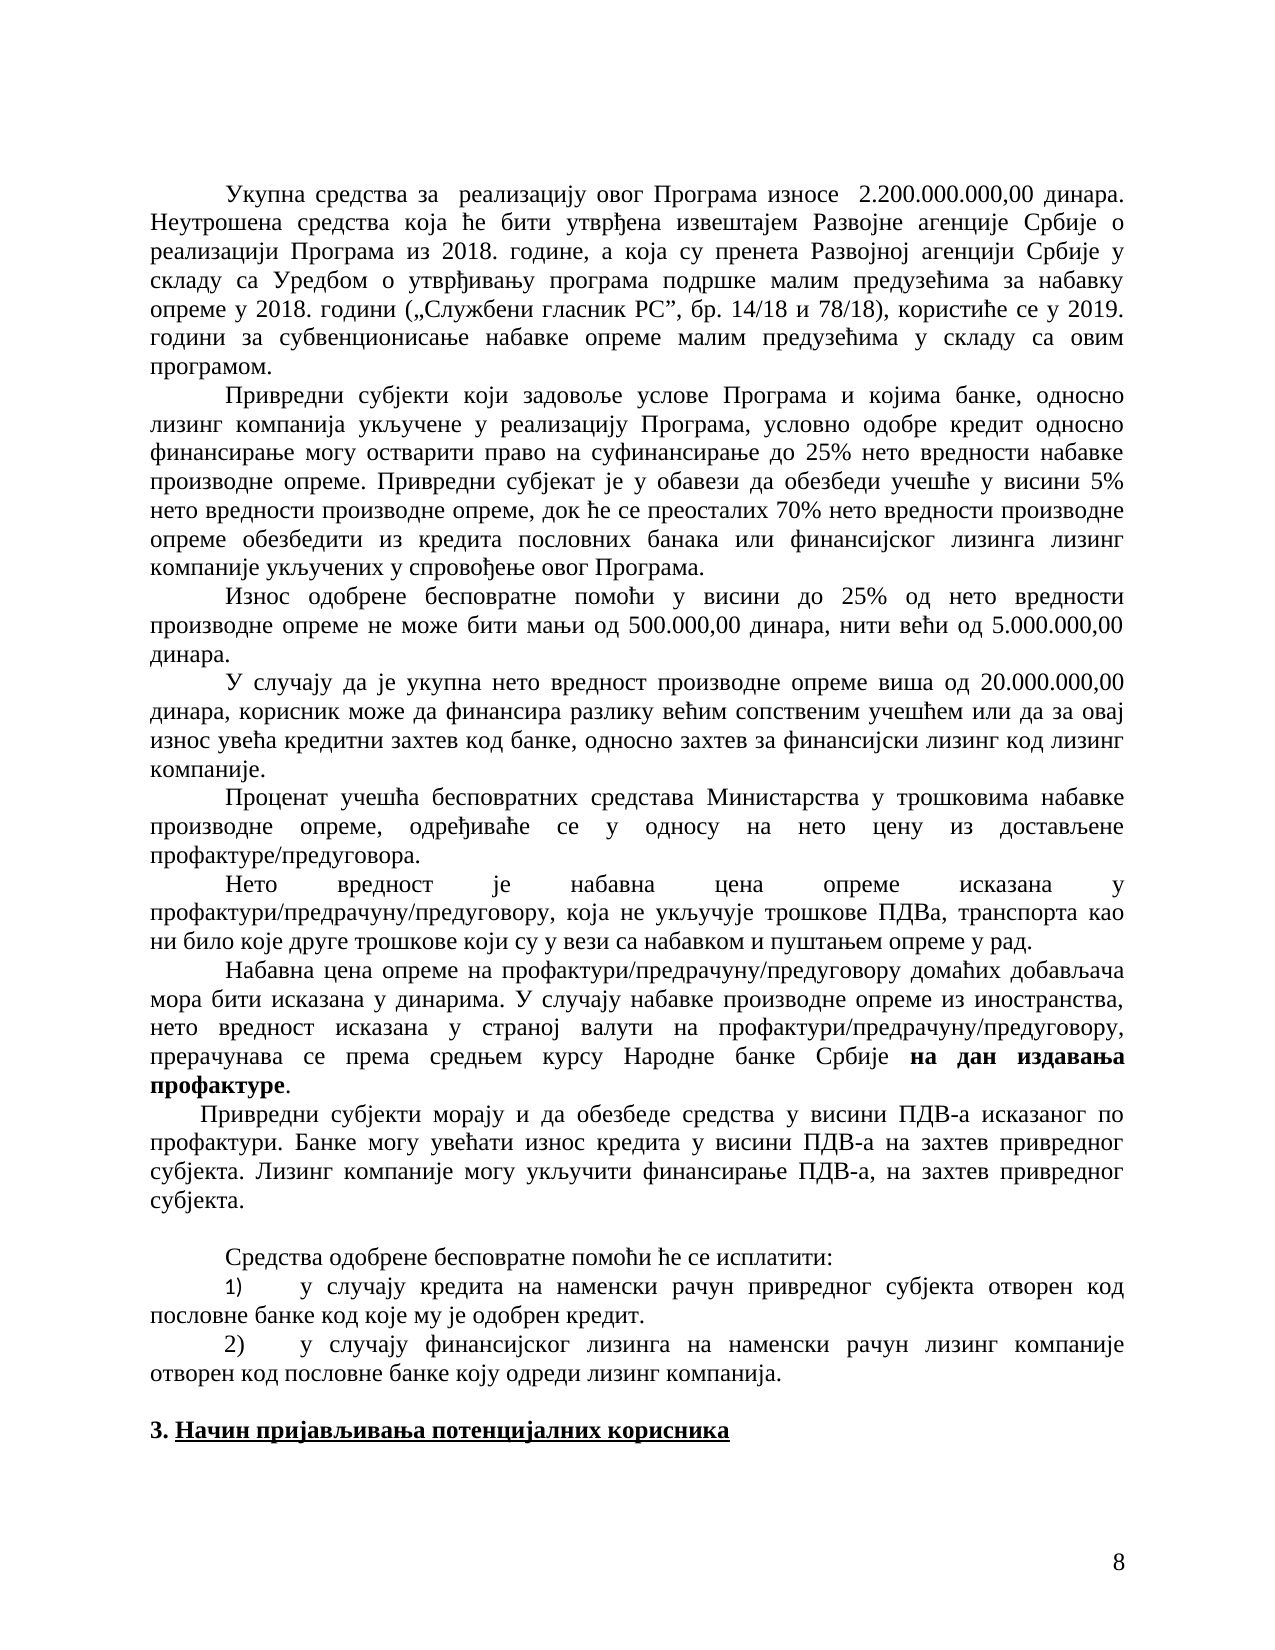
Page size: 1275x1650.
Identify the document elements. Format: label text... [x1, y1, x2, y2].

text Средства одобрене бесповратне помоћи ће се исплатити: [150, 1242, 1125, 1271]
list Набавна цена опреме на профактури/предрачуну/предуговору домаћих добављача мора бити исказана у динарима. У случају набавке производне опреме из иностранства, нето вредност исказана у страној валути на профактури/предрачуну/предуговору, прерачунава се према средњем курсу Народне банке Србије на дан издавања профактуре. [150, 955, 1125, 1099]
text 3. Начин пријављивања потенцијалних корисника [150, 1415, 1125, 1444]
list у случају финансијског лизинга на наменски рачун лизинг компаније отворен код пословне банке коју одреди лизинг компанија. [150, 1329, 1125, 1387]
text Износ одобрене бесповратне помоћи у висини до 25% од нето вредности производне опреме не може бити мањи од 500.000,00 динара, нити већи од 5.000.000,00 динара. [150, 581, 1125, 667]
list у случају кредита на наменски рачун привредног субјекта отворен код пословне банке код које му је одобрен кредит. [150, 1271, 1125, 1329]
text У случају да је укупна нето вредност производне опреме виша од 20.000.000,00 динара, корисник може да финансира разлику већим сопственим учешћем или да за овај износ увећа кредитни захтев код банке, односно захтев за финансијски лизинг код лизинг компаније. [150, 667, 1125, 782]
text Привредни субјекти који задовоље услове Програма и којима банке, односно лизинг компанија укључене у реализацију Програма, условно одобре кредит односно финансирање могу остварити право на суфинансирање до 25% нето вредности набавке производне опреме. Привредни субјекат је у обавези да обезбеди учешће у висини 5% нето вредности производне опреме, док ће се преосталих 70% нето вредности производне опреме обезбедити из кредита пословних банака или финансијског лизинга лизинг компаније укључених у спровођење овог Програма. [150, 380, 1125, 581]
text Укупна средства за реализацију овог Програма износе 2.200.000.000,00 динара. Неутрошена средства која ће бити утврђена извештајем Развојне агенције Србије о реализацији Програма из 2018. године, а која су пренета Развојној агенцији Србије у складу са Уредбом о утврђивању програма подршке малим предузећима за набавку опреме у 2018. години („Службени гласник РС”, бр. 14/18 и 78/18), користиће се у 2019. години за субвенционисање набавке опреме малим предузећима у складу са овим програмом. [150, 179, 1125, 380]
text Проценат учешћа бесповратних средстава Министарства у трошковима набавке производне опреме, одређиваће се у односу на нето цену из достављене профактуре/предуговора. [150, 782, 1125, 869]
text Привредни субјекти морају и да обезбеде средства у висини ПДВ-а исказаног по профактури. Банке могу увећати износ кредита у висини ПДВ-а на захтев привредног субјекта. Лизинг компаније могу укључити финансирање ПДВ-а, на захтев привредног субјекта. [150, 1099, 1125, 1214]
text Нето вредност је набавна цена опреме исказана у профактури/предрачуну/предуговору, која не укључује трошкове ПДВа, транспорта као ни било које друге трошкове који су у вези са набавком и пуштањем опреме у рад. [150, 869, 1125, 955]
